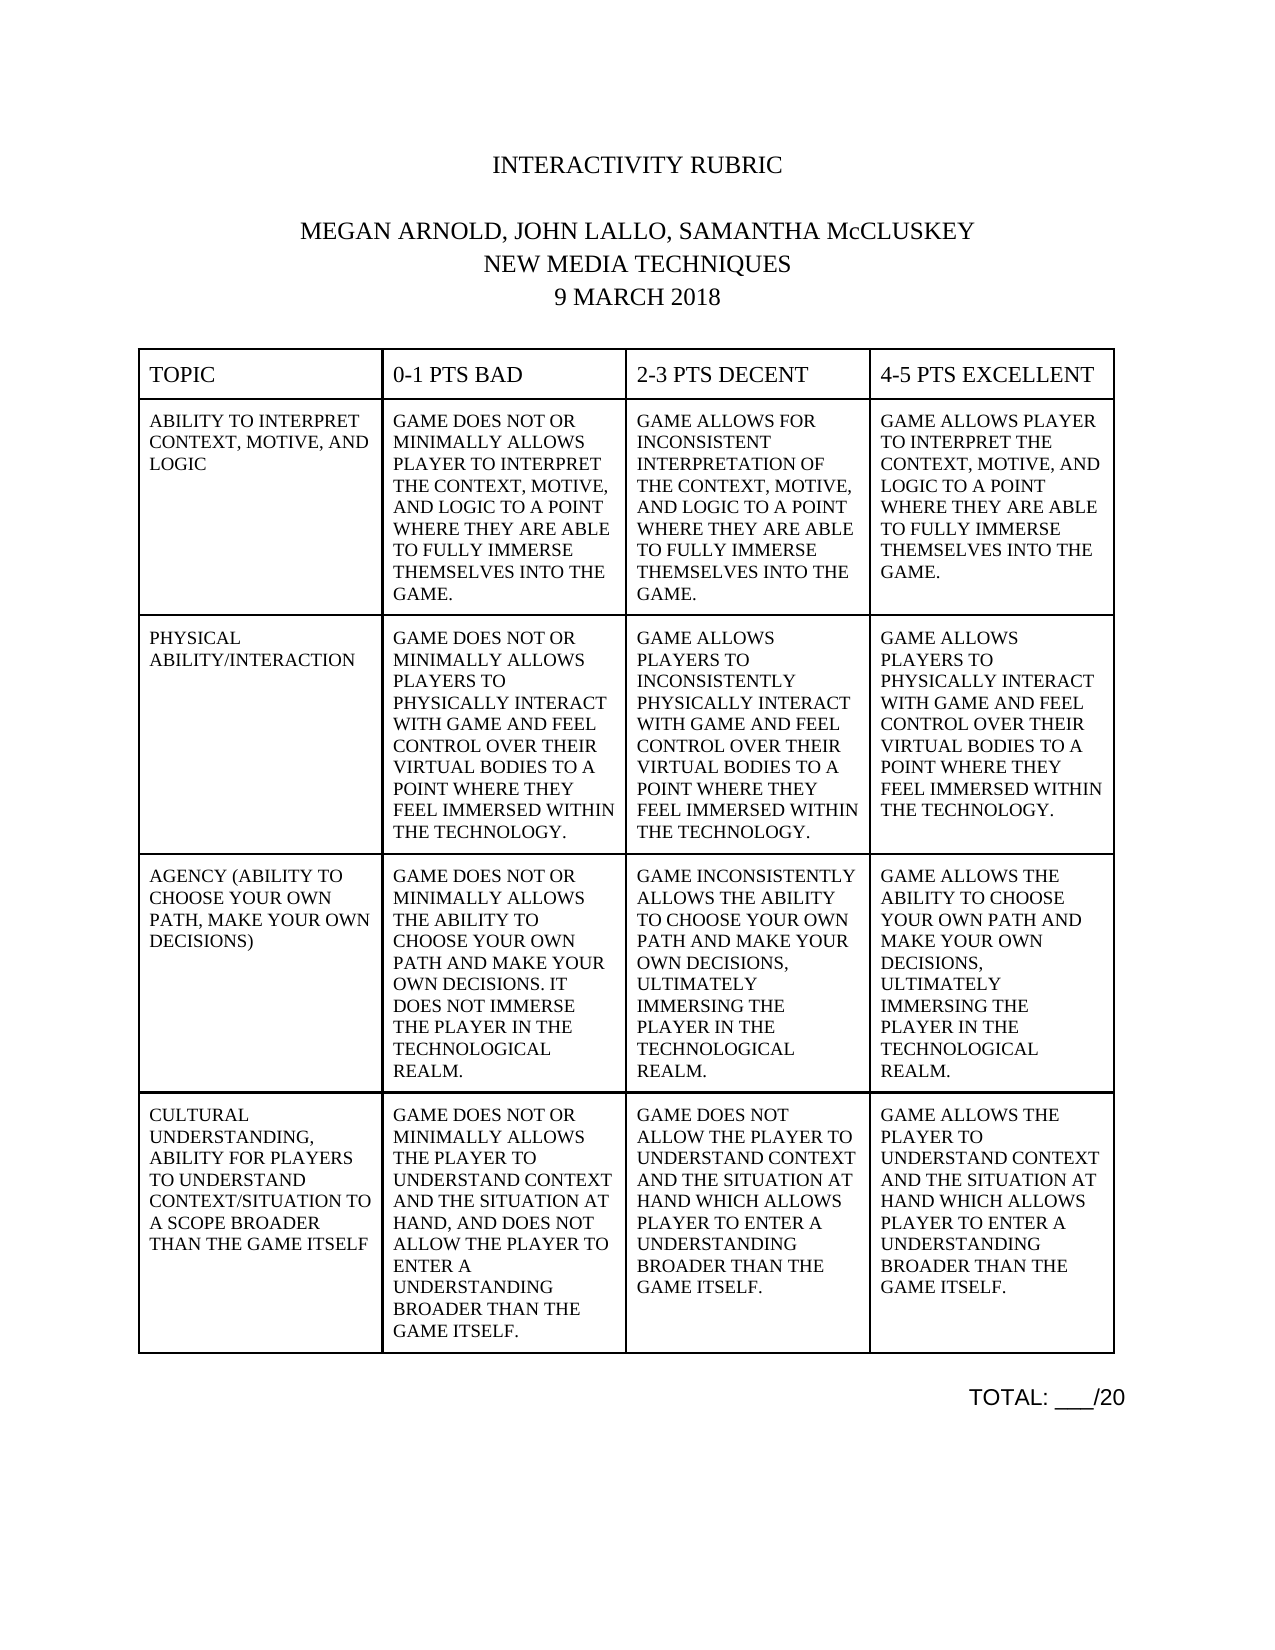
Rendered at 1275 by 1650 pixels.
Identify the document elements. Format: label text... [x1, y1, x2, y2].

table_header TOPIC [140, 350, 381, 397]
table_header 2-3 PTS DECENT [627, 350, 869, 397]
text NEW MEDIA TECHNIQUES [150, 249, 1125, 278]
table_header 4-5 PTS EXCELLENT [871, 350, 1113, 397]
table_cell GAME ALLOWS THE ABILITY TO CHOOSE YOUR OWN PATH AND MAKE YOUR OWN DECISIONS, ULTIMATELY IMMERSING THE PLAYER IN THE TECHNOLOGICAL REALM. [871, 855, 1113, 1091]
table_cell GAME ALLOWS PLAYERS TO INCONSISTENTLY PHYSICALLY INTERACT WITH GAME AND FEEL CONTROL OVER THEIR VIRTUAL BODIES TO A POINT WHERE THEY FEEL IMMERSED WITHIN THE TECHNOLOGY. [627, 616, 869, 853]
text 9 MARCH 2018 [150, 282, 1125, 311]
table_cell GAME INCONSISTENTLY ALLOWS THE ABILITY TO CHOOSE YOUR OWN PATH AND MAKE YOUR OWN DECISIONS, ULTIMATELY IMMERSING THE PLAYER IN THE TECHNOLOGICAL REALM. [627, 855, 869, 1091]
table_cell GAME DOES NOT ALLOW THE PLAYER TO UNDERSTAND CONTEXT AND THE SITUATION AT HAND WHICH ALLOWS PLAYER TO ENTER A UNDERSTANDING BROADER THAN THE GAME ITSELF. [627, 1094, 869, 1352]
table_cell GAME ALLOWS FOR INCONSISTENT INTERPRETATION OF THE CONTEXT, MOTIVE, AND LOGIC TO A POINT WHERE THEY ARE ABLE TO FULLY IMMERSE THEMSELVES INTO THE GAME. [627, 400, 869, 614]
text INTERACTIVITY RUBRIC [150, 150, 1125, 179]
table_cell PHYSICAL ABILITY/INTERACTION [140, 616, 381, 853]
table_cell GAME DOES NOT OR MINIMALLY ALLOWS THE ABILITY TO CHOOSE YOUR OWN PATH AND MAKE YOUR OWN DECISIONS. IT DOES NOT IMMERSE THE PLAYER IN THE TECHNOLOGICAL REALM. [384, 855, 625, 1091]
table_cell GAME DOES NOT OR MINIMALLY ALLOWS PLAYERS TO PHYSICALLY INTERACT WITH GAME AND FEEL CONTROL OVER THEIR VIRTUAL BODIES TO A POINT WHERE THEY FEEL IMMERSED WITHIN THE TECHNOLOGY. [384, 616, 625, 853]
table_cell GAME ALLOWS PLAYERS TO PHYSICALLY INTERACT WITH GAME AND FEEL CONTROL OVER THEIR VIRTUAL BODIES TO A POINT WHERE THEY FEEL IMMERSED WITHIN THE TECHNOLOGY. [871, 616, 1113, 853]
table_cell AGENCY (ABILITY TO CHOOSE YOUR OWN PATH, MAKE YOUR OWN DECISIONS) [140, 855, 381, 1091]
table_cell GAME DOES NOT OR MINIMALLY ALLOWS THE PLAYER TO UNDERSTAND CONTEXT AND THE SITUATION AT HAND, AND DOES NOT ALLOW THE PLAYER TO ENTER A UNDERSTANDING BROADER THAN THE GAME ITSELF. [384, 1094, 625, 1352]
table_cell GAME ALLOWS PLAYER TO INTERPRET THE CONTEXT, MOTIVE, AND LOGIC TO A POINT WHERE THEY ARE ABLE TO FULLY IMMERSE THEMSELVES INTO THE GAME. [871, 400, 1113, 614]
table_header 0-1 PTS BAD [384, 350, 625, 397]
table_cell CULTURAL UNDERSTANDING, ABILITY FOR PLAYERS TO UNDERSTAND CONTEXT/SITUATION TO A SCOPE BROADER THAN THE GAME ITSELF [140, 1094, 381, 1352]
text MEGAN ARNOLD, JOHN LALLO, SAMANTHA McCLUSKEY [150, 216, 1125, 245]
table_cell ABILITY TO INTERPRET CONTEXT, MOTIVE, AND LOGIC [140, 400, 381, 614]
table_cell GAME ALLOWS THE PLAYER TO UNDERSTAND CONTEXT AND THE SITUATION AT HAND WHICH ALLOWS PLAYER TO ENTER A UNDERSTANDING BROADER THAN THE GAME ITSELF. [871, 1094, 1113, 1352]
table_cell GAME DOES NOT OR MINIMALLY ALLOWS PLAYER TO INTERPRET THE CONTEXT, MOTIVE, AND LOGIC TO A POINT WHERE THEY ARE ABLE TO FULLY IMMERSE THEMSELVES INTO THE GAME. [384, 400, 625, 614]
text TOTAL: ___/20 [150, 1384, 1125, 1410]
